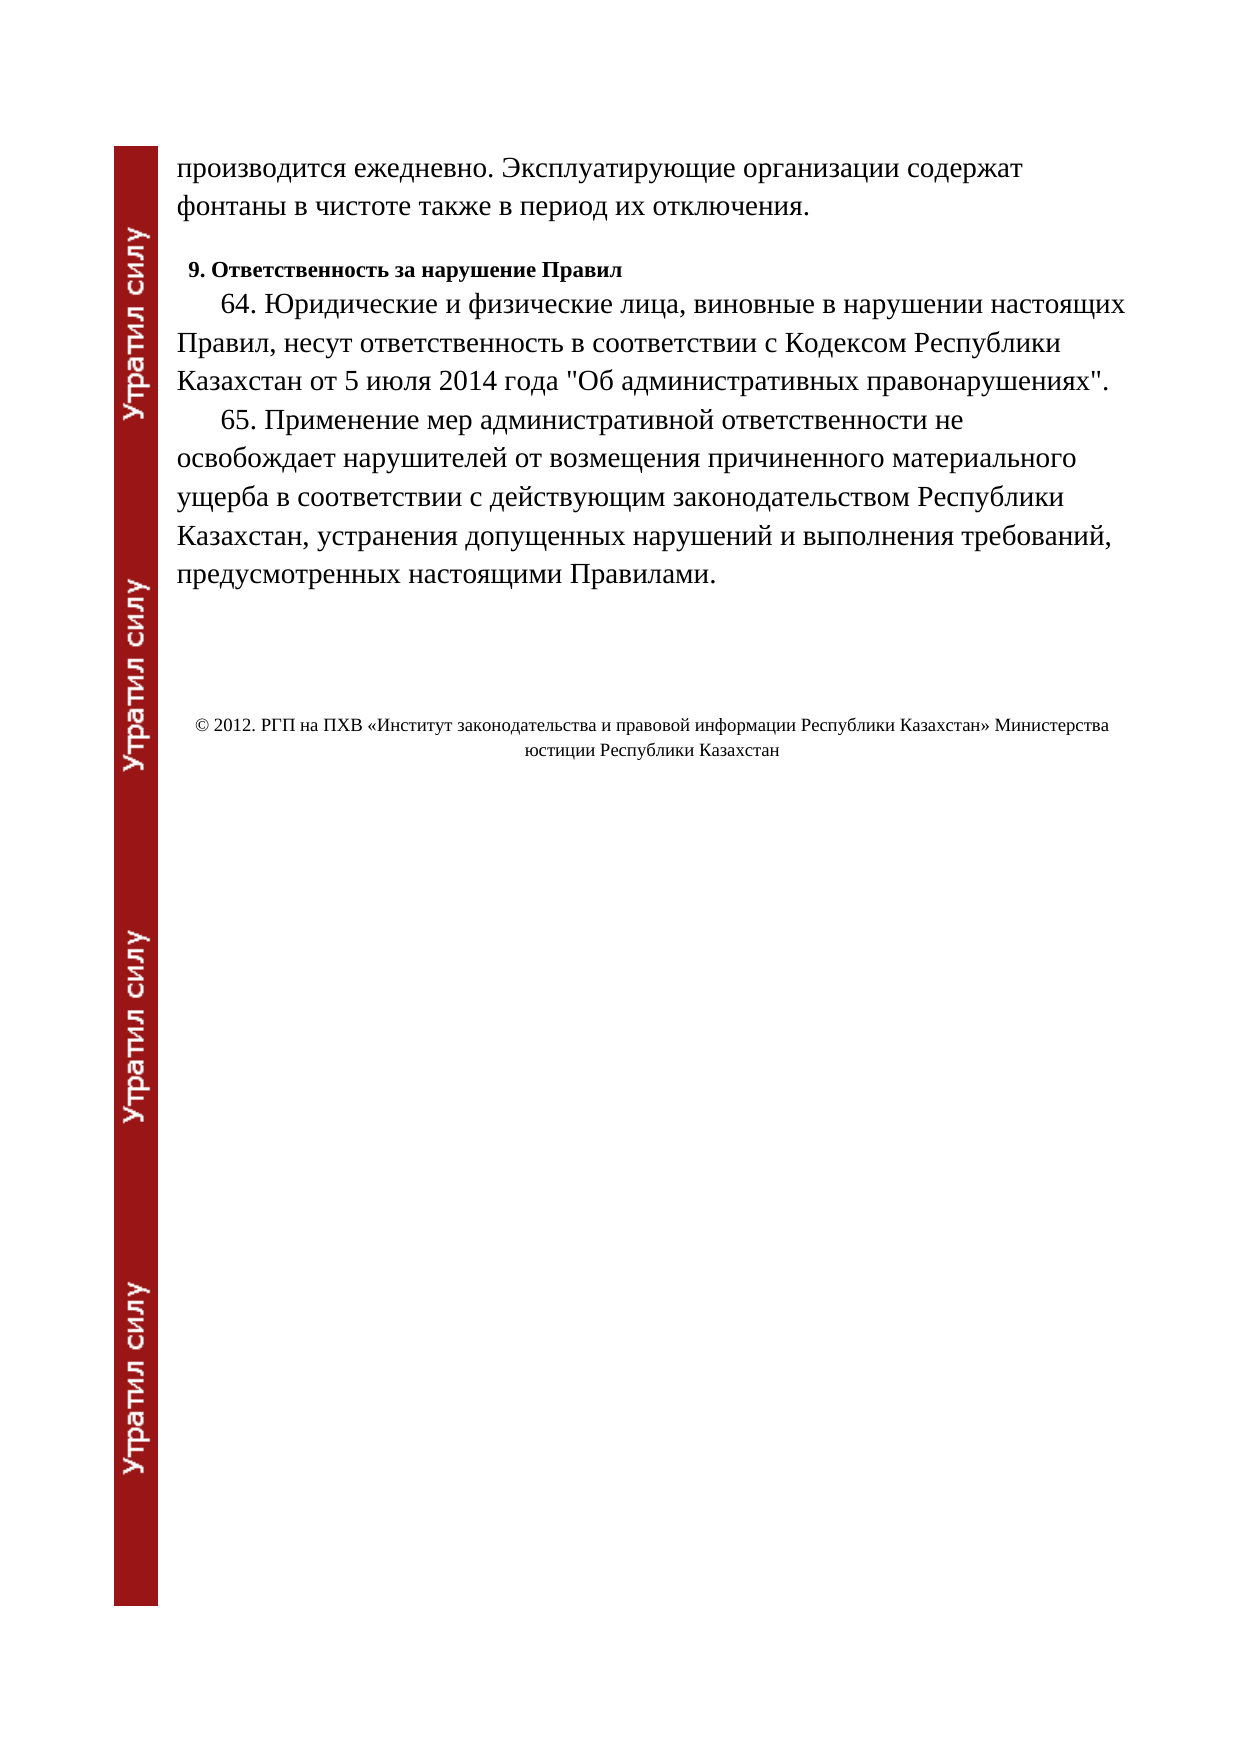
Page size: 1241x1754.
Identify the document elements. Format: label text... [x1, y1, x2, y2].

picture [114, 146, 158, 150]
picture [114, 761, 158, 1606]
text © 2012. РГП на ПХВ «Институт законодательства и правовой информации Республики Казахстан» Министерства юстиции Республики Казахстан [112, 714, 1128, 761]
text 64. Юридические и физические лица, виновные в нарушении настоящих Правил, несут ответственность в соответствии с Кодексом Республики Казахстан от 5 июля 2014 года "Об административных правонарушениях". 65. Применение мер административной ответственности не освобождает нарушителей от возмещения причиненного материального ущерба в соответствии с действующим законодательством Республики Казахстан, устранения допущенных нарушений и выполнения требований, предусмотренных настоящими Правилами. [112, 286, 1128, 620]
picture [114, 620, 158, 714]
picture [114, 252, 158, 256]
text 9. Ответственность за нарушение Правил [112, 256, 1128, 282]
picture [114, 282, 158, 286]
